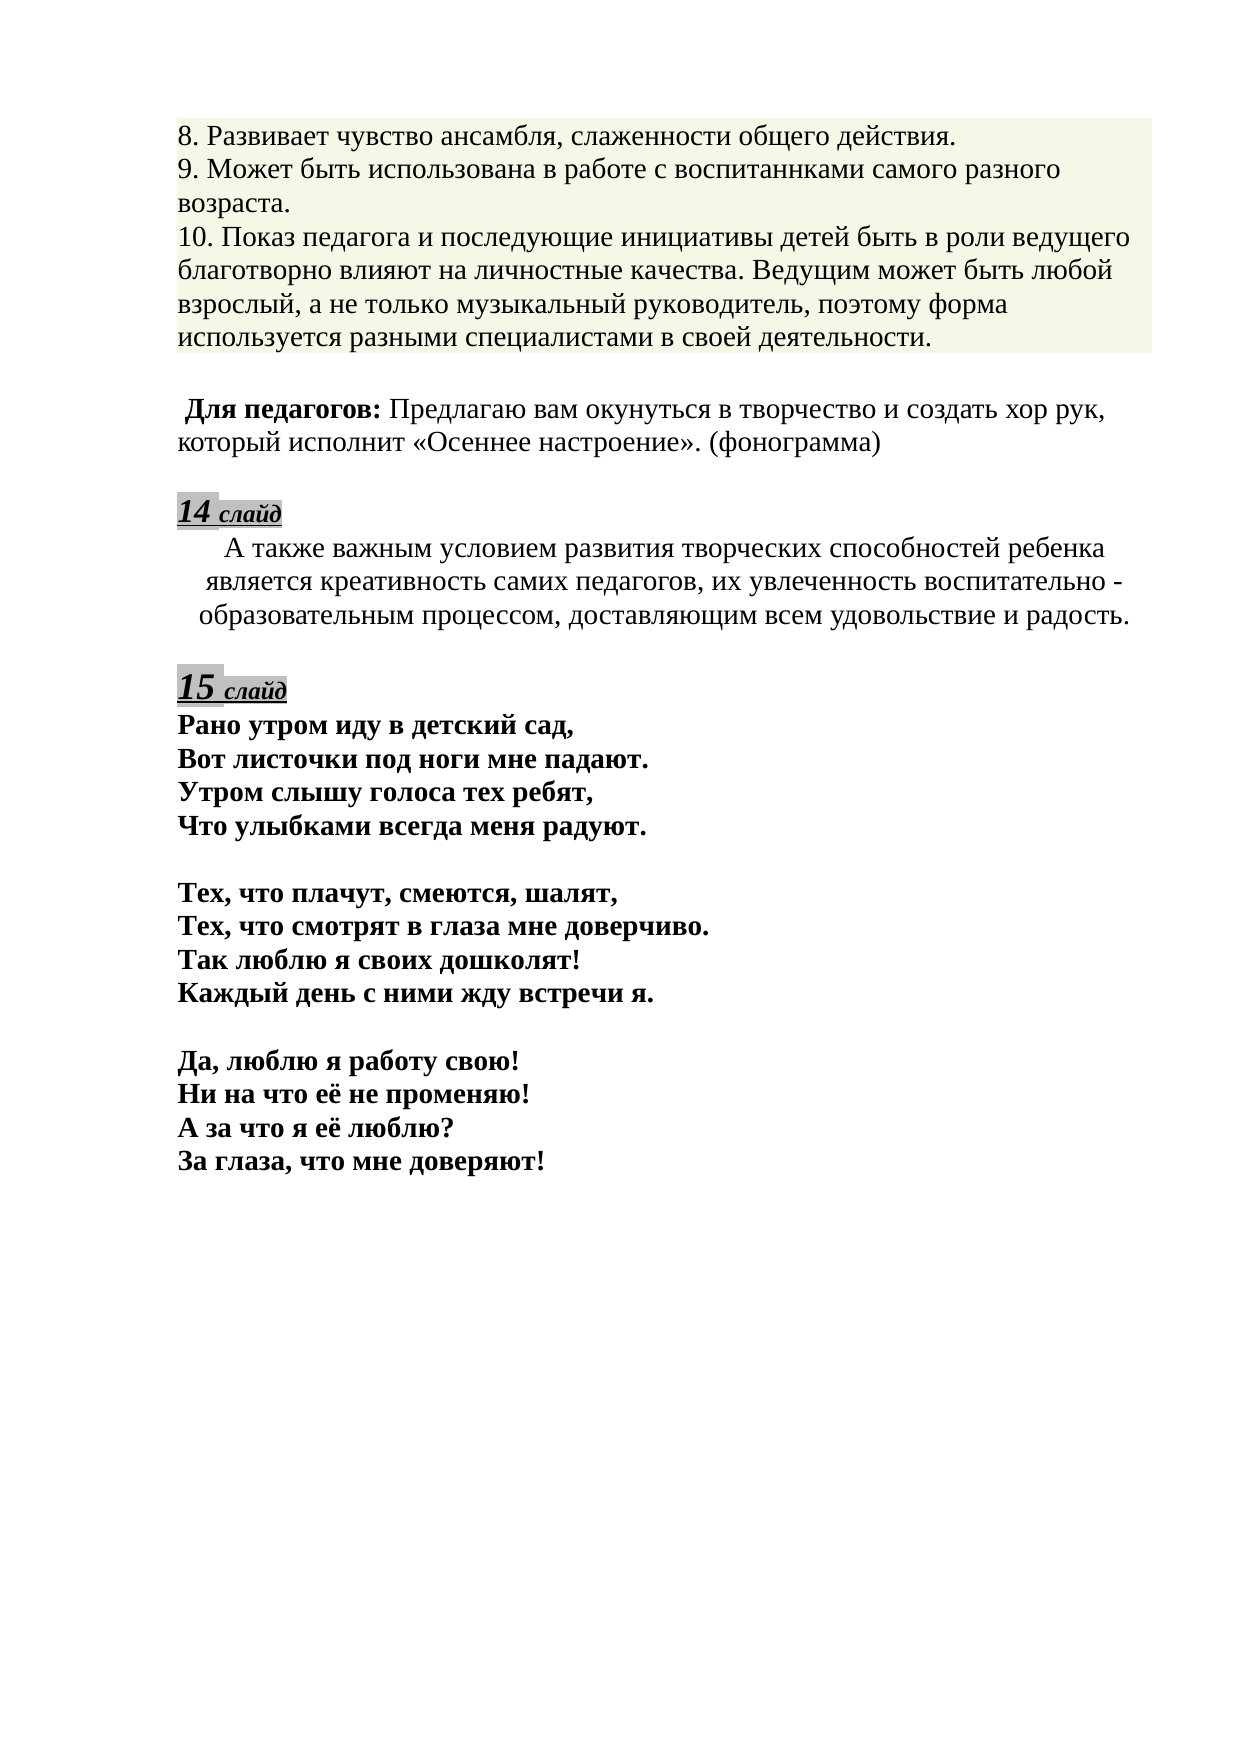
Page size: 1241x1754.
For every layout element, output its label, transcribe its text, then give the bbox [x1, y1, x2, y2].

text Каждый день с ними жду встречи я. [177, 976, 1152, 1009]
text Тех, что плачут, смеются, шалят, [177, 875, 1152, 908]
text Ни на что её не променяю! [177, 1076, 1152, 1110]
text Для педагогов: Предлагаю вам окунуться в творчество и создать хор рук, который исполнит «Осеннее настроение». (фонограмма) [177, 391, 1152, 458]
text Рано утром иду в детский сад, [177, 707, 1152, 741]
text Тех, что смотрят в глаза мне доверчиво. [177, 908, 1152, 942]
text Вот листочки под ноги мне падают. [177, 741, 1152, 774]
text А за что я её люблю? [177, 1110, 1152, 1143]
text Что улыбками всегда меня радуют. [177, 808, 1152, 841]
text А также важным условием развития творческих способностей ребенка является креативность самих педагогов, их увлеченность воспитательно -образовательным процессом, доставляющим всем удовольствие и радость. [177, 530, 1152, 631]
text 14 слайд [219, 492, 1152, 530]
text Да, люблю я работу свою! [177, 1043, 1152, 1076]
text Так люблю я своих дошколят! [177, 942, 1152, 976]
text 15 слайд [224, 664, 1152, 707]
text За глаза, что мне доверяют! [177, 1143, 1152, 1177]
text Утром слышу голоса тех ребят, [177, 774, 1152, 808]
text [177, 118, 1152, 353]
